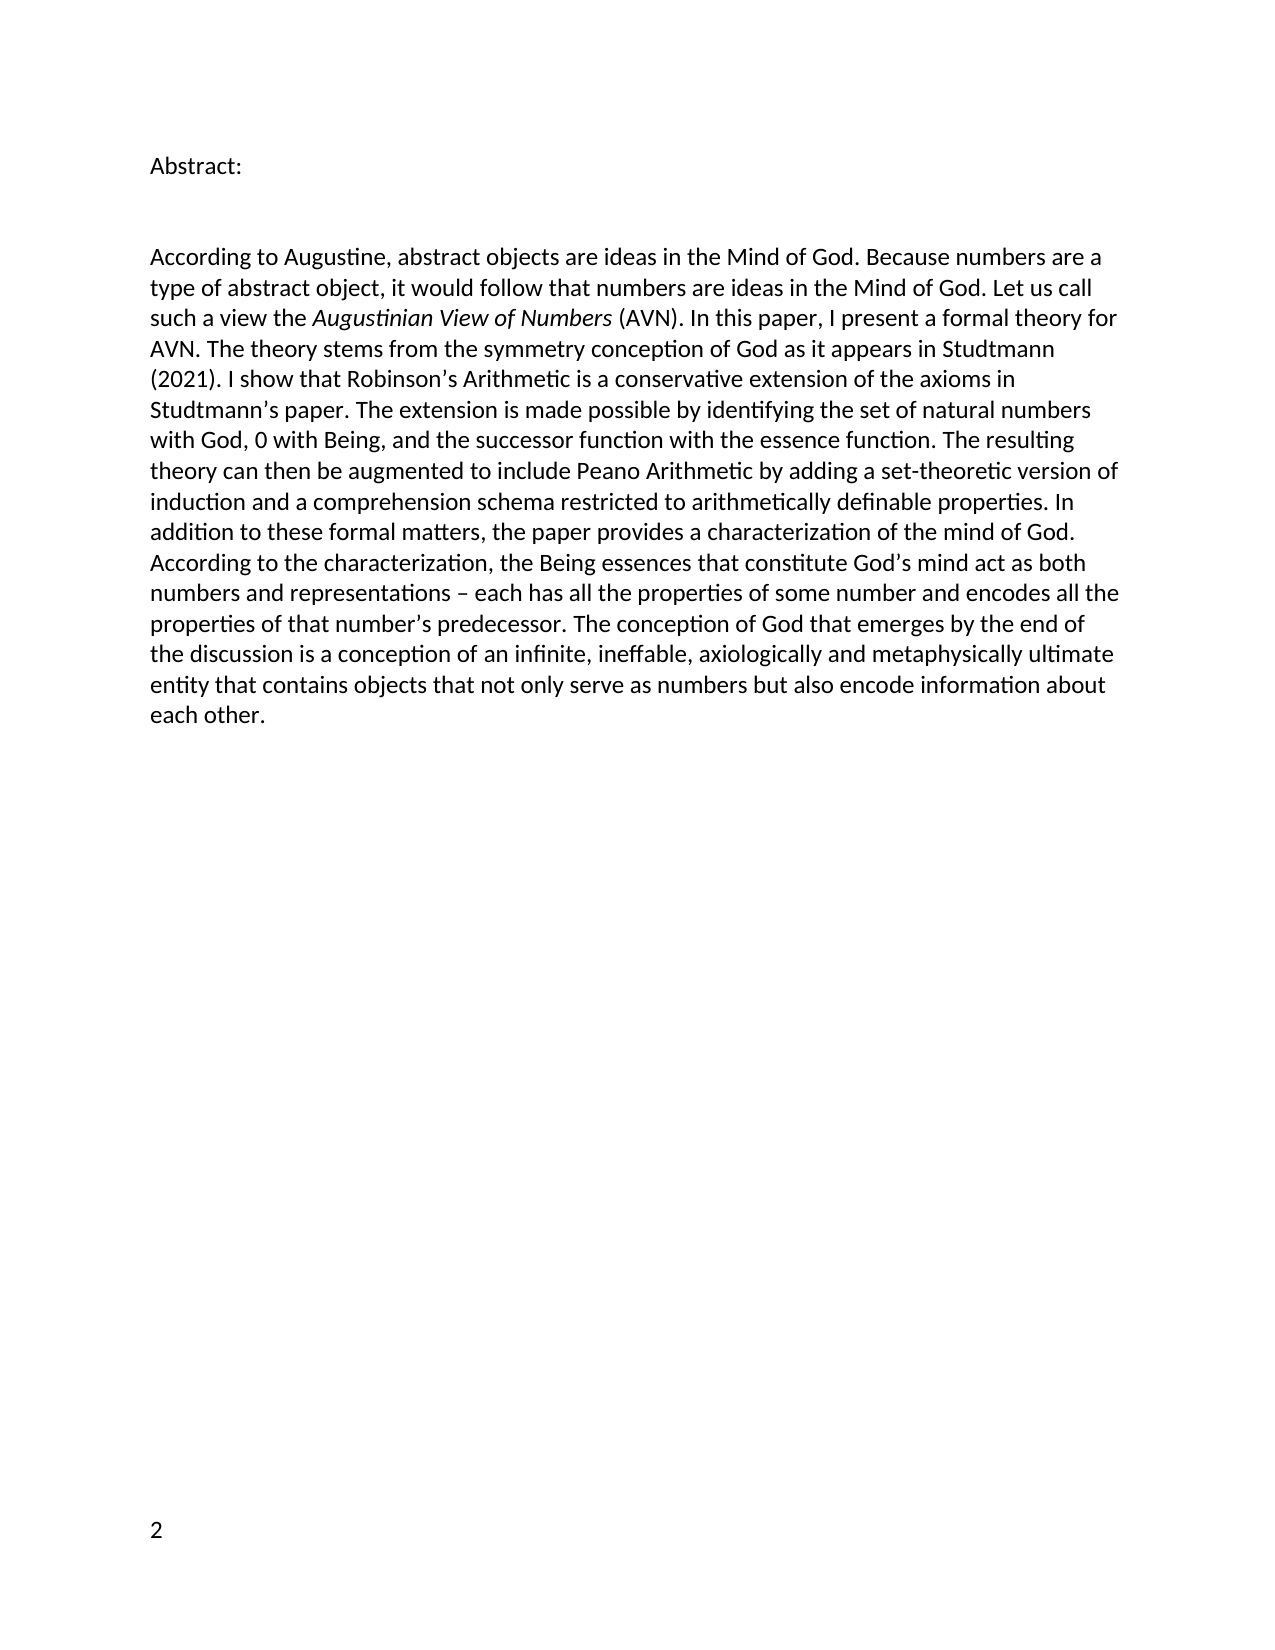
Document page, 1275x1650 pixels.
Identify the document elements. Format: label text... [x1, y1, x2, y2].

text According to Augustine, abstract objects are ideas in the Mind of God. Because numbers are a type of abstract object, it would follow that numbers are ideas in the Mind of God. Let us call such a view the Augustinian View of Numbers (AVN). In this paper, I present a formal theory for AVN. The theory stems from the symmetry conception of God as it appears in Studtmann (2021). I show that Robinson’s Arithmetic is a conservative extension of the axioms in Studtmann’s paper. The extension is made possible by identifying the set of natural numbers with God, 0 with Being, and the successor function with the essence function. The resulting theory can then be augmented to include Peano Arithmetic by adding a set-theoretic version of induction and a comprehension schema restricted to arithmetically definable properties. In addition to these formal matters, the paper provides a characterization of the mind of God. According to the characterization, the Being essences that constitute God’s mind act as both numbers and representations – each has all the properties of some number and encodes all the properties of that number’s predecessor. The conception of God that emerges by the end of the discussion is a conception of an infinite, ineffable, axiologically and metaphysically ultimate entity that contains objects that not only serve as numbers but also encode information about each other. [150, 242, 1125, 730]
text Abstract: [150, 150, 1125, 181]
